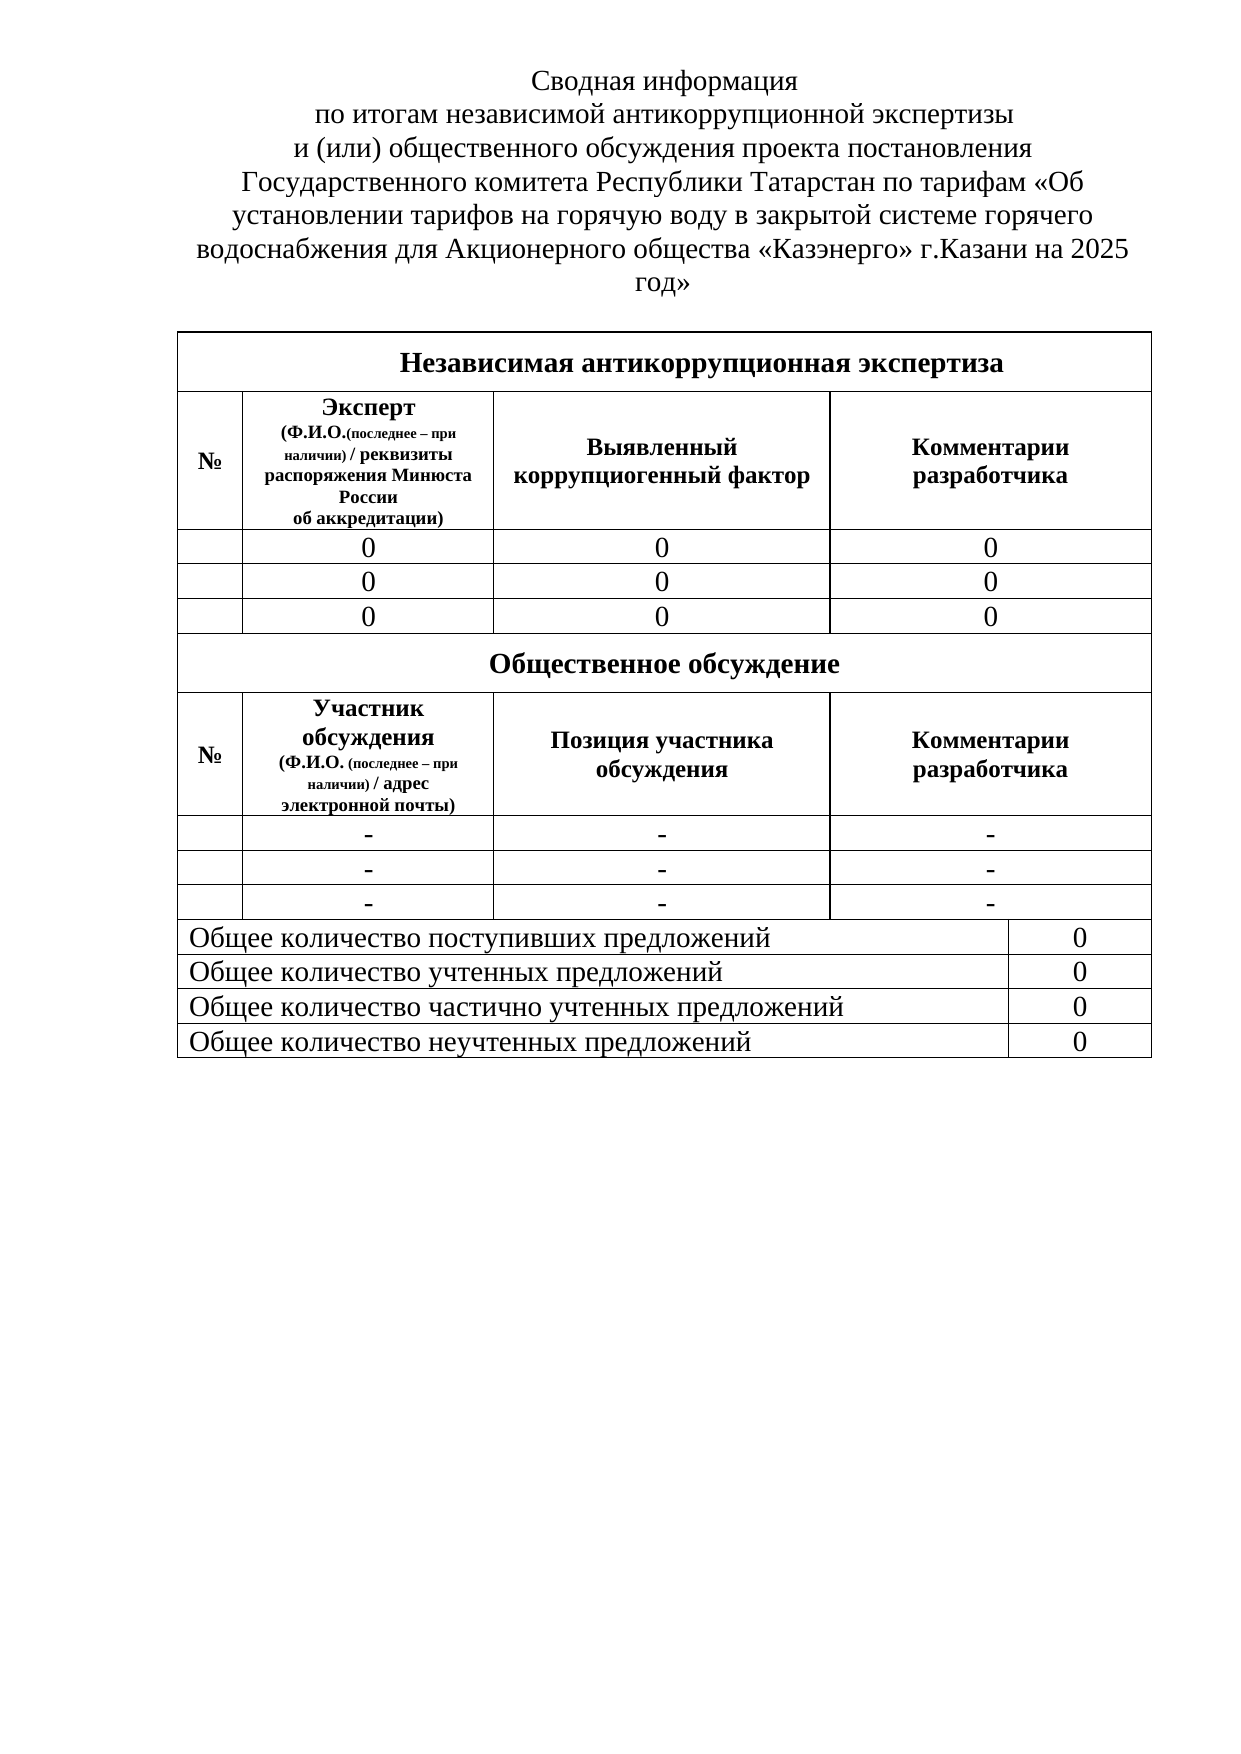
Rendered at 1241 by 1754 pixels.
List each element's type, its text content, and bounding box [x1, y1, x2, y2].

table_cell - [243, 851, 493, 884]
table_cell 0 [1009, 920, 1151, 953]
table_cell [178, 599, 242, 632]
table_cell Эксперт (Ф.И.О.(последнее – при наличии) / реквизиты распоряжения Минюста России об аккредитации) [243, 392, 493, 529]
table_cell Выявленный коррупциогенный фактор [494, 392, 829, 529]
table_cell 0 [243, 530, 493, 563]
table_cell 0 [494, 564, 829, 598]
table_cell № [178, 693, 242, 815]
table_cell 0 [831, 599, 1151, 632]
table_cell 0 [494, 599, 829, 632]
table_cell 0 [1009, 955, 1151, 988]
table_cell [178, 816, 242, 850]
table_cell Позиция участника обсуждения [494, 693, 829, 815]
table_cell - [243, 885, 493, 919]
table_cell 0 [243, 599, 493, 632]
table_cell [178, 564, 242, 598]
table_cell 0 [494, 530, 829, 563]
table_cell Участник обсуждения (Ф.И.О. (последнее – при наличии) / адрес электронной почты) [243, 693, 493, 815]
table_cell Комментарии разработчика [831, 392, 1151, 529]
table_cell Общее количество поступивших предложений [178, 920, 1008, 953]
table_header Независимая антикоррупционная экспертиза [178, 333, 1151, 391]
table_cell Общее количество частично учтенных предложений [178, 989, 1008, 1023]
table_cell 0 [831, 530, 1151, 563]
table_cell - [494, 885, 829, 919]
table_cell Общественное обсуждение [178, 634, 1151, 692]
table_cell [178, 851, 242, 884]
table_cell 0 [831, 564, 1151, 598]
text по итогам независимой антикоррупционной экспертизы [177, 97, 1152, 130]
table_cell [178, 885, 242, 919]
table_cell [178, 530, 242, 563]
table_cell 0 [1009, 989, 1151, 1023]
table_cell 0 [243, 564, 493, 598]
table_cell - [831, 851, 1151, 884]
table_cell - [243, 816, 493, 850]
table_cell Комментарии разработчика [831, 693, 1151, 815]
table_cell - [831, 885, 1151, 919]
table_cell № [178, 392, 242, 529]
table_cell 0 [1009, 1024, 1151, 1057]
text и (или) общественного обсуждения проекта постановления Государственного комитета Республики Татарстан по тарифам «Об установлении тарифов на горячую воду в закрытой системе горячего водоснабжения для Акционерного общества «Казэнерго» г.Казани на 2025 год» [691, 130, 1148, 298]
text и (или) общественного обсуждения проекта постановления Государственного комитета Республики Татарстан по тарифам «Об установлении тарифов на горячую воду в закрытой системе горячего водоснабжения для Акционерного общества «Казэнерго» г.Казани на 2025 год» [177, 130, 758, 298]
table_cell - [494, 851, 829, 884]
table_cell Общее количество учтенных предложений [178, 955, 1008, 988]
text Сводная информация [177, 63, 1152, 97]
table_cell Общее количество неучтенных предложений [178, 1024, 1008, 1057]
table_cell - [494, 816, 829, 850]
table_cell - [831, 816, 1151, 850]
